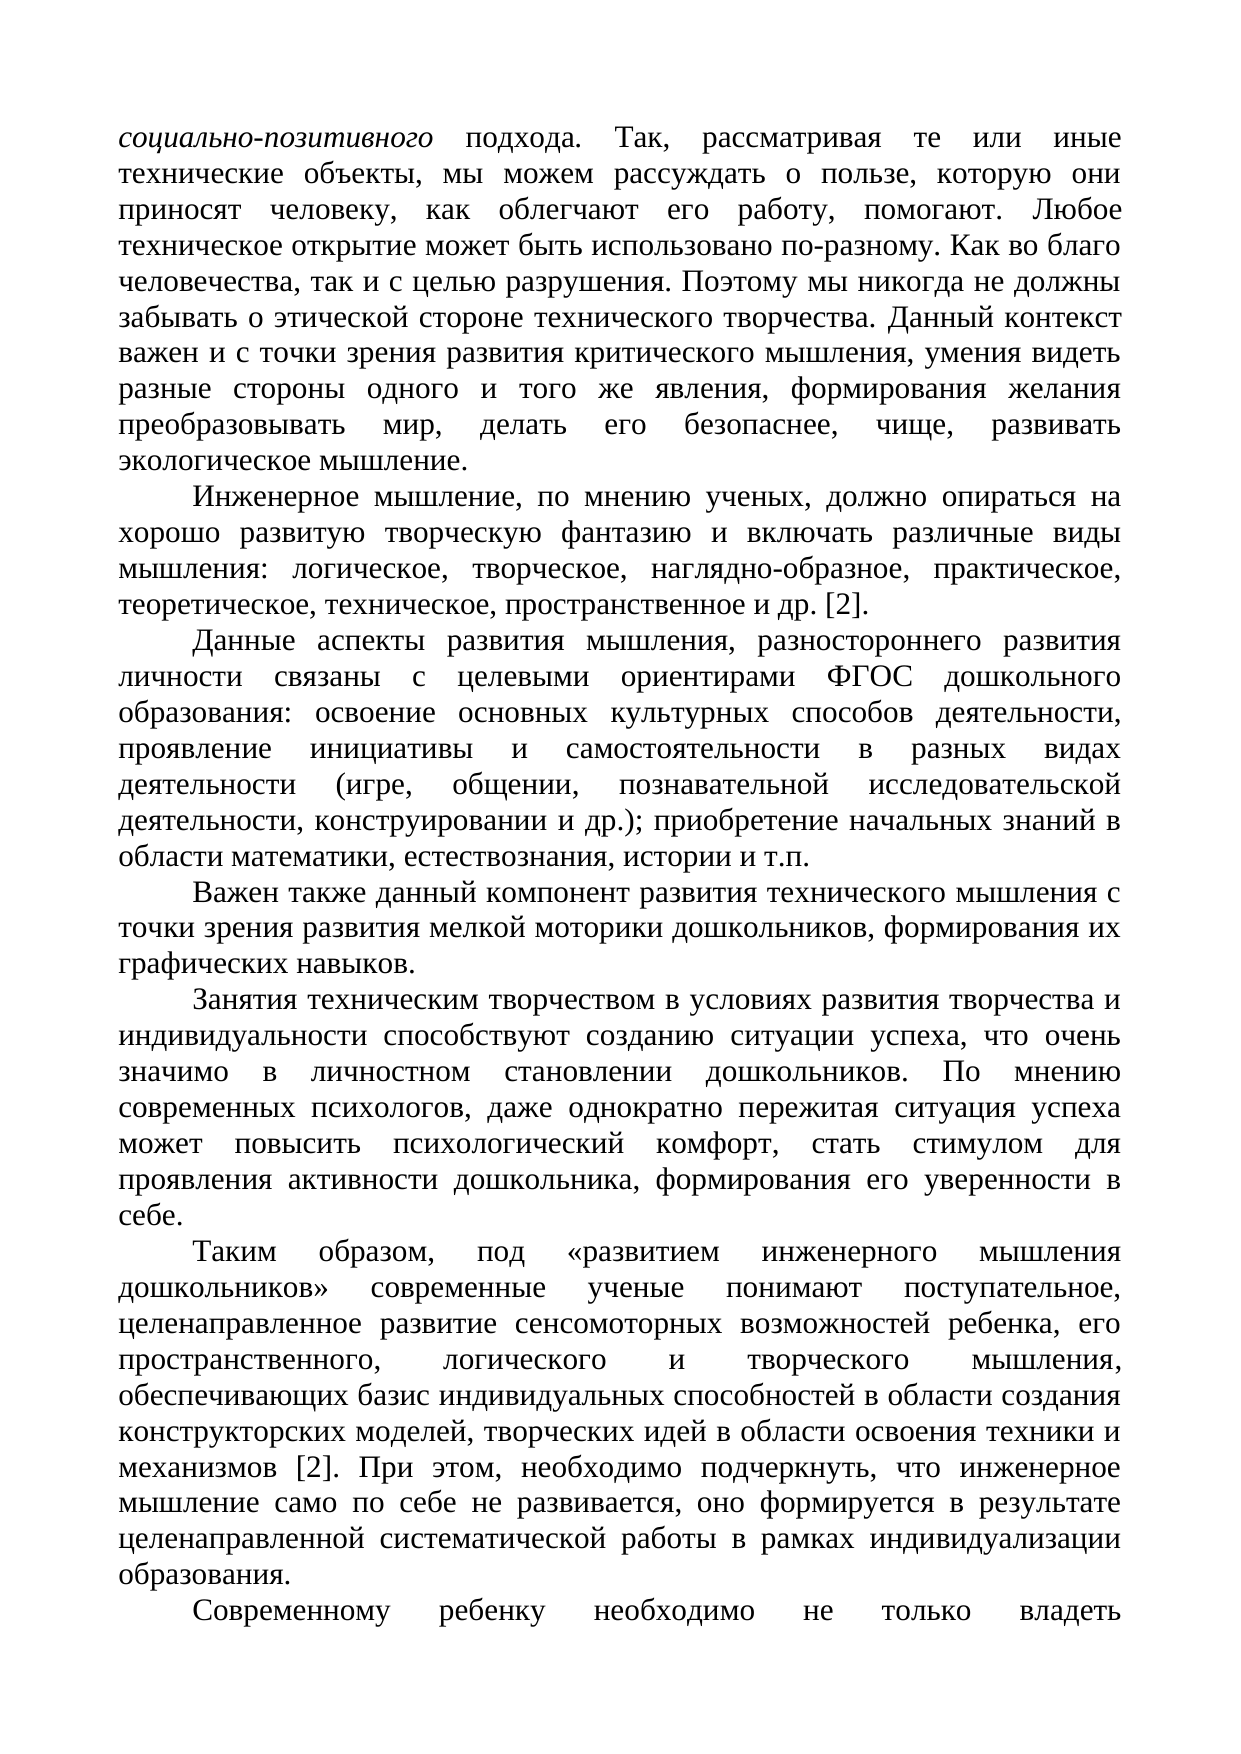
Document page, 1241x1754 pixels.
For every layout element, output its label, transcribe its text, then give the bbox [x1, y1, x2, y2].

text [118, 118, 1122, 477]
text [118, 1592, 1122, 1627]
text Инженерное мышление, по мнению ученых, должно опираться на хорошо развитую творческую фантазию и включать различные виды мышления: логическое, творческое, наглядно-образное, практическое, теоретическое, техническое, пространственное и др. [2]. [118, 477, 1122, 621]
text Важен также данный компонент развития технического мышления с точки зрения развития мелкой моторики дошкольников, формирования их графических навыков. [118, 873, 1122, 981]
text Занятия техническим творчеством в условиях развития творчества и индивидуальности способствуют созданию ситуации успеха, что очень значимо в личностном становлении дошкольников. По мнению современных психологов, даже однократно пережитая ситуация успеха может повысить психологический комфорт, стать стимулом для проявления активности дошкольника, формирования его уверенности в себе. [118, 981, 1122, 1232]
text Таким образом, под «развитием инженерного мышления дошкольников» современные ученые понимают поступательное, целенаправленное развитие сенсомоторных возможностей ребенка, его пространственного, логического и творческого мышления, обеспечивающих базис индивидуальных способностей в области создания конструкторских моделей, творческих идей в области освоения техники и механизмов [2]. При этом, необходимо подчеркнуть, что инженерное мышление само по себе не развивается, оно формируется в результате целенаправленной систематической работы в рамках индивидуализации образования. [118, 1232, 1122, 1592]
text Данные аспекты развития мышления, разностороннего развития личности связаны с целевыми ориентирами ФГОС дошкольного образования: освоение основных культурных способов деятельности, проявление инициативы и самостоятельности в разных видах деятельности (игре, общении, познавательной исследовательской деятельности, конструировании и др.); приобретение начальных знаний в области математики, естествознания, истории и т.п. [118, 621, 1122, 873]
